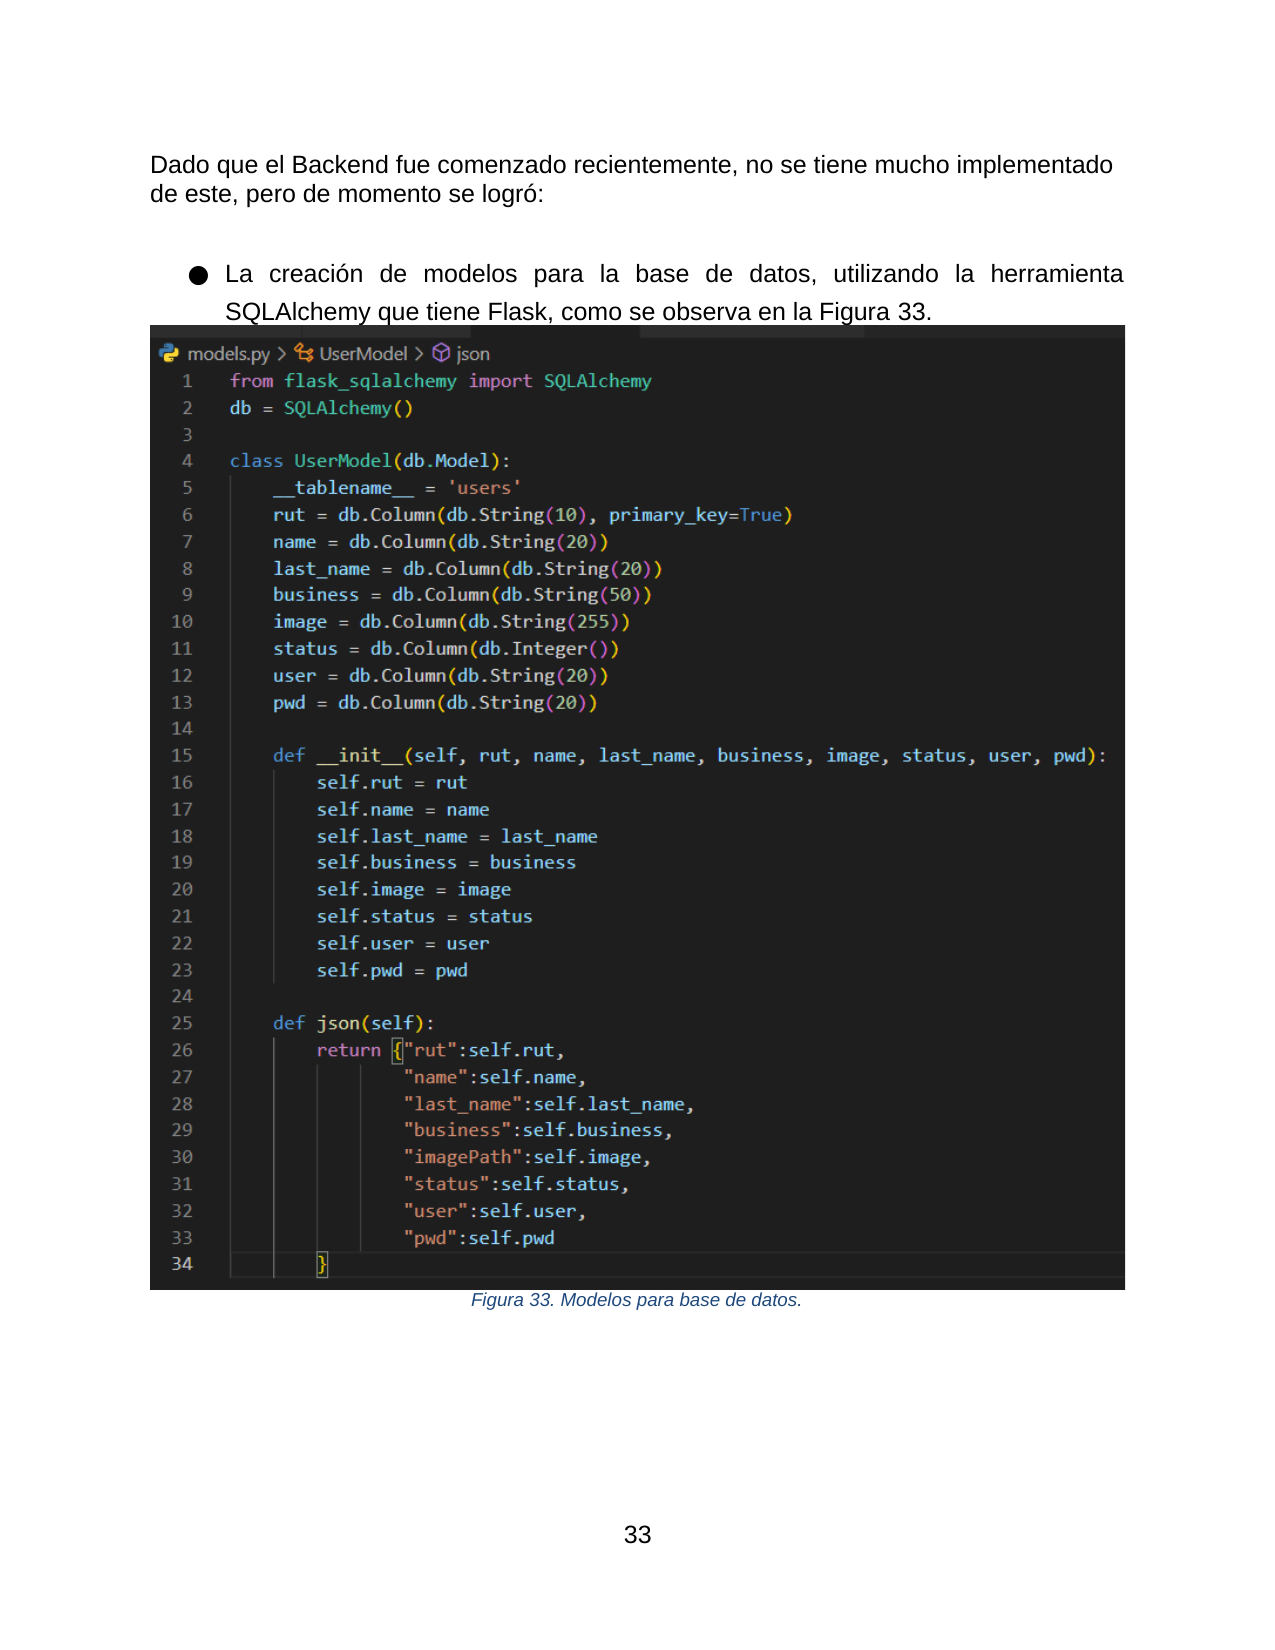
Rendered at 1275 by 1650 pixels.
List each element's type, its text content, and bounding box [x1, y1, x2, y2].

picture [150, 325, 1125, 1290]
list La creación de modelos para la base de datos, utilizando la herramienta SQLAlchemy que tiene Flask, como se observa en la Figura 33. [187, 246, 1125, 325]
text Dado que el Backend fue comenzado recientemente, no se tiene mucho implementado de este, pero de momento se logró: [150, 150, 1125, 207]
text Figura 33. Modelos para base de datos. [150, 1290, 1125, 1311]
